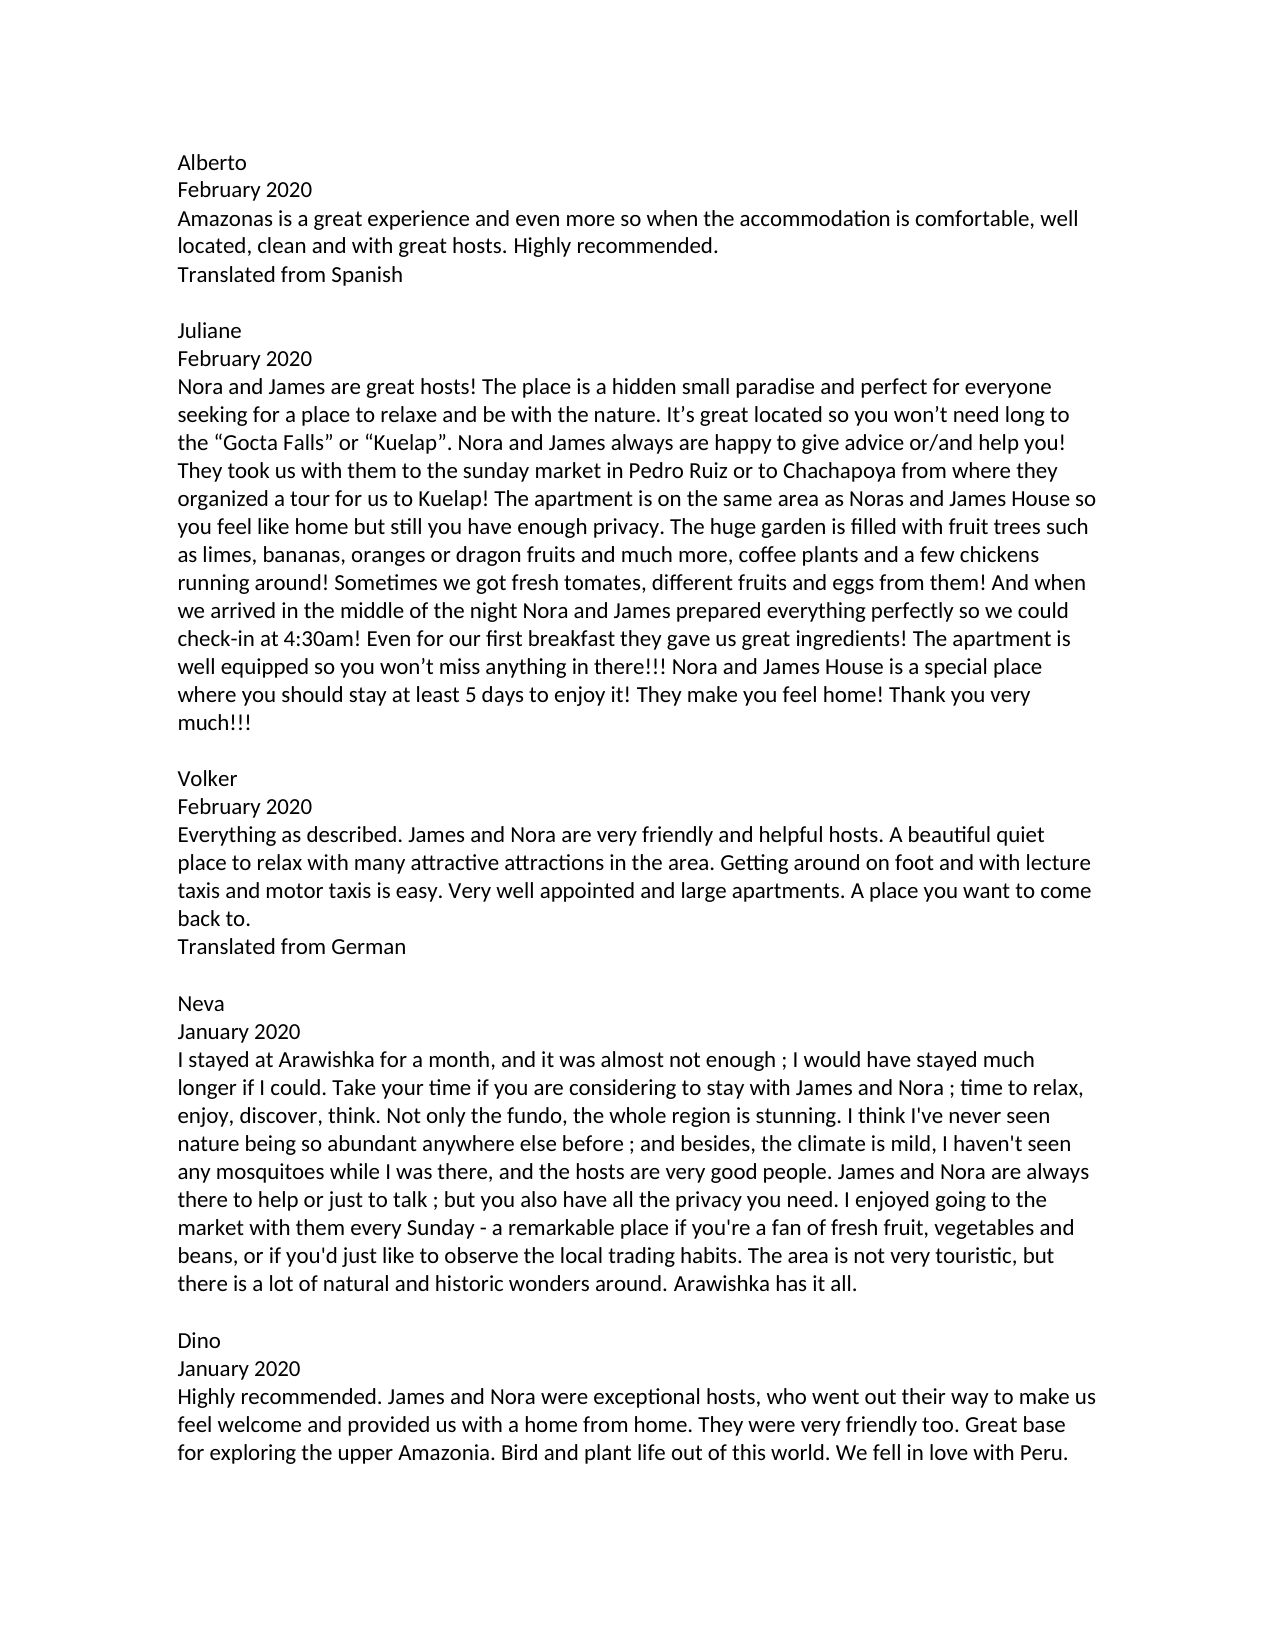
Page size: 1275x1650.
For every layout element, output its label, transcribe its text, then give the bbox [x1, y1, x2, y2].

text February 2020 [177, 344, 1098, 372]
text Dino [177, 1326, 1098, 1354]
text Translated from German [177, 932, 1098, 960]
text January 2020 [177, 1017, 1098, 1045]
text Highly recommended. James and Nora were exceptional hosts, who went out their way to make us feel welcome and provided us with a home from home. They were very friendly too. Great base for exploring the upper Amazonia. Bird and plant life out of this world. We fell in love with Peru. [177, 1382, 1098, 1466]
text Everything as described. James and Nora are very friendly and helpful hosts. A beautiful quiet place to relax with many attractive attractions in the area. Getting around on foot and with lecture taxis and motor taxis is easy. Very well appointed and large apartments. A place you want to come back to. [177, 820, 1098, 932]
text I stayed at Arawishka for a month, and it was almost not enough ; I would have stayed much longer if I could. Take your time if you are considering to stay with James and Nora ; time to relax, enjoy, discover, think. Not only the fundo, the whole region is stunning. I think I've never seen nature being so abundant anywhere else before ; and besides, the climate is mild, I haven't seen any mosquitoes while I was there, and the hosts are very good people. James and Nora are always there to help or just to talk ; but you also have all the privacy you need. I enjoyed going to the market with them every Sunday - a remarkable place if you're a fan of fresh fruit, vegetables and beans, or if you'd just like to observe the local trading habits. The area is not very touristic, but there is a lot of natural and historic wonders around. Arawishka has it all. [177, 1045, 1098, 1297]
text Juliane [177, 316, 1098, 344]
text February 2020 [177, 792, 1098, 820]
text Volker [177, 764, 1098, 792]
text January 2020 [177, 1354, 1098, 1382]
text Neva [177, 989, 1098, 1017]
text Nora and James are great hosts! The place is a hidden small paradise and perfect for everyone seeking for a place to relaxe and be with the nature. It’s great located so you won’t need long to the “Gocta Falls” or “Kuelap”. Nora and James always are happy to give advice or/and help you! They took us with them to the sunday market in Pedro Ruiz or to Chachapoya from where they organized a tour for us to Kuelap! The apartment is on the same area as Noras and James House so you feel like home but still you have enough privacy. The huge garden is filled with fruit trees such as limes, bananas, oranges or dragon fruits and much more, coffee plants and a few chickens running around! Sometimes we got fresh tomates, different fruits and eggs from them! And when we arrived in the middle of the night Nora and James prepared everything perfectly so we could check-in at 4:30am! Even for our first breakfast they gave us great ingredients! The apartment is well equipped so you won’t miss anything in there!!! Nora and James House is a special place where you should stay at least 5 days to enjoy it! They make you feel home! Thank you very much!!! [177, 372, 1098, 736]
text February 2020 [177, 176, 1098, 204]
text Alberto [177, 148, 1098, 176]
text Amazonas is a great experience and even more so when the accommodation is comfortable, well located, clean and with great hosts. Highly recommended. [177, 204, 1098, 260]
text Translated from Spanish [177, 260, 1098, 288]
